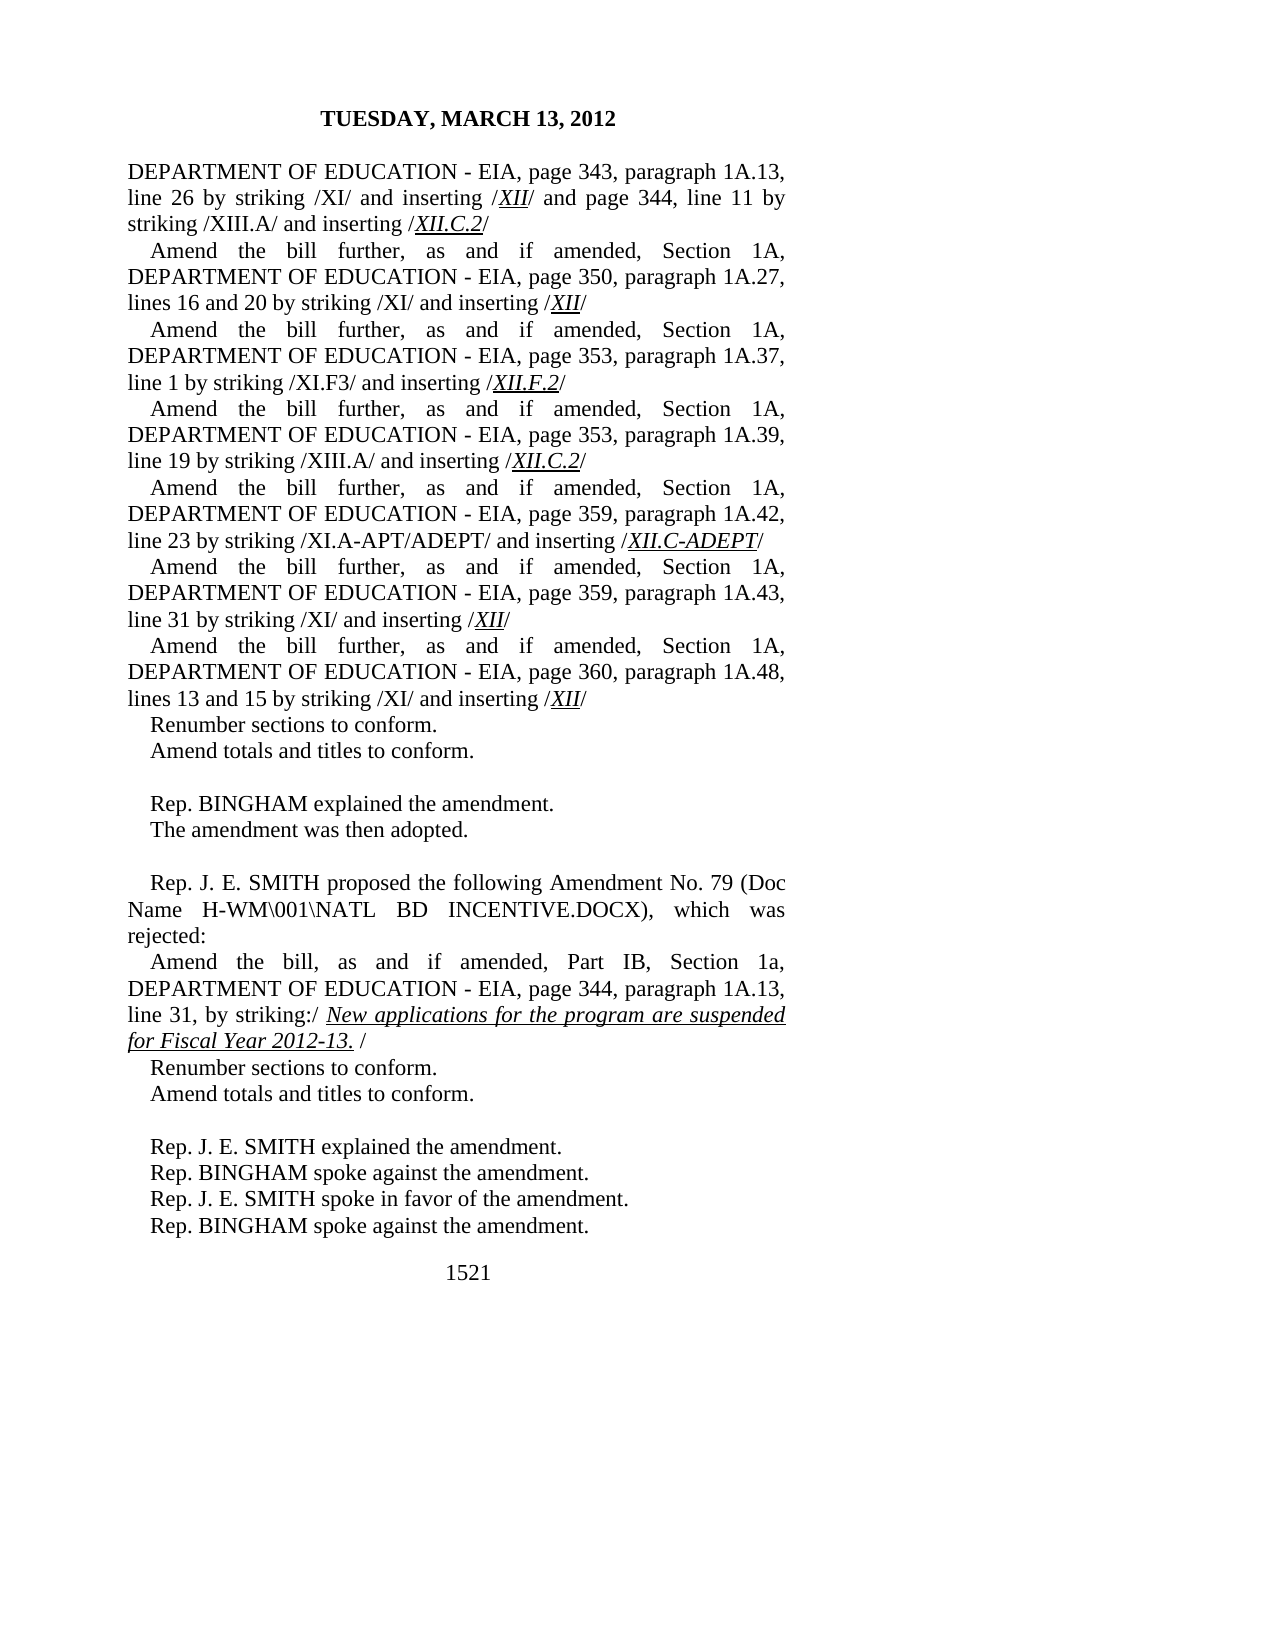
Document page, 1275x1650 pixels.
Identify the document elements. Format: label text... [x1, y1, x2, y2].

text Amend totals and titles to conform. [127, 737, 786, 764]
text Amend the bill further, as and if amended, Section 1A, DEPARTMENT OF EDUCATION - EIA, page 359, paragraph 1A.42, line 23 by striking /XI.A-APT/ADEPT/ and inserting /XII.C-ADEPT/ [127, 474, 786, 553]
text Renumber sections to conform. [127, 711, 786, 737]
text Rep. J. E. SMITH explained the amendment. [127, 1133, 786, 1159]
text Amend the bill further, as and if amended, Section 1A, DEPARTMENT OF EDUCATION - EIA, page 359, paragraph 1A.43, line 31 by striking /XI/ and inserting /XII/ [127, 553, 786, 632]
text Rep. J. E. SMITH proposed the following Amendment No. 79 (Doc Name H-WM\001\NATL BD INCENTIVE.DOCX), which was rejected: [127, 869, 786, 948]
text Amend the bill further, as and if amended, Section 1A, DEPARTMENT OF EDUCATION - EIA, page 350, paragraph 1A.27, lines 16 and 20 by striking /XI/ and inserting /XII/ [127, 237, 786, 316]
text Rep. BINGHAM spoke against the amendment. [127, 1159, 786, 1186]
text Amend the bill, as and if amended, Part IB, Section 1a, DEPARTMENT OF EDUCATION - EIA, page 344, paragraph 1A.13, line 31, by striking:/ New applications for the program are suspended for Fiscal Year 2012-13. / [127, 948, 786, 1054]
text Rep. BINGHAM spoke against the amendment. [127, 1212, 786, 1238]
text Rep. BINGHAM explained the amendment. [127, 790, 786, 817]
text Amend the bill further, as and if amended, Section 1A, DEPARTMENT OF EDUCATION - EIA, page 353, paragraph 1A.39, line 19 by striking /XIII.A/ and inserting /XII.C.2/ [127, 395, 786, 474]
text Amend totals and titles to conform. [127, 1080, 786, 1106]
text Amend the bill further, as and if amended, Section 1A, DEPARTMENT OF EDUCATION - EIA, page 353, paragraph 1A.37, line 1 by striking /XI.F3/ and inserting /XII.F.2/ [127, 316, 786, 395]
text Rep. J. E. SMITH spoke in favor of the amendment. [127, 1186, 786, 1212]
text Amend the bill further, as and if amended, Section 1A, DEPARTMENT OF EDUCATION - EIA, page 360, paragraph 1A.48, lines 13 and 15 by striking /XI/ and inserting /XII/ [127, 632, 786, 711]
text Renumber sections to conform. [127, 1054, 786, 1080]
text The amendment was then adopted. [127, 817, 786, 843]
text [127, 158, 786, 237]
